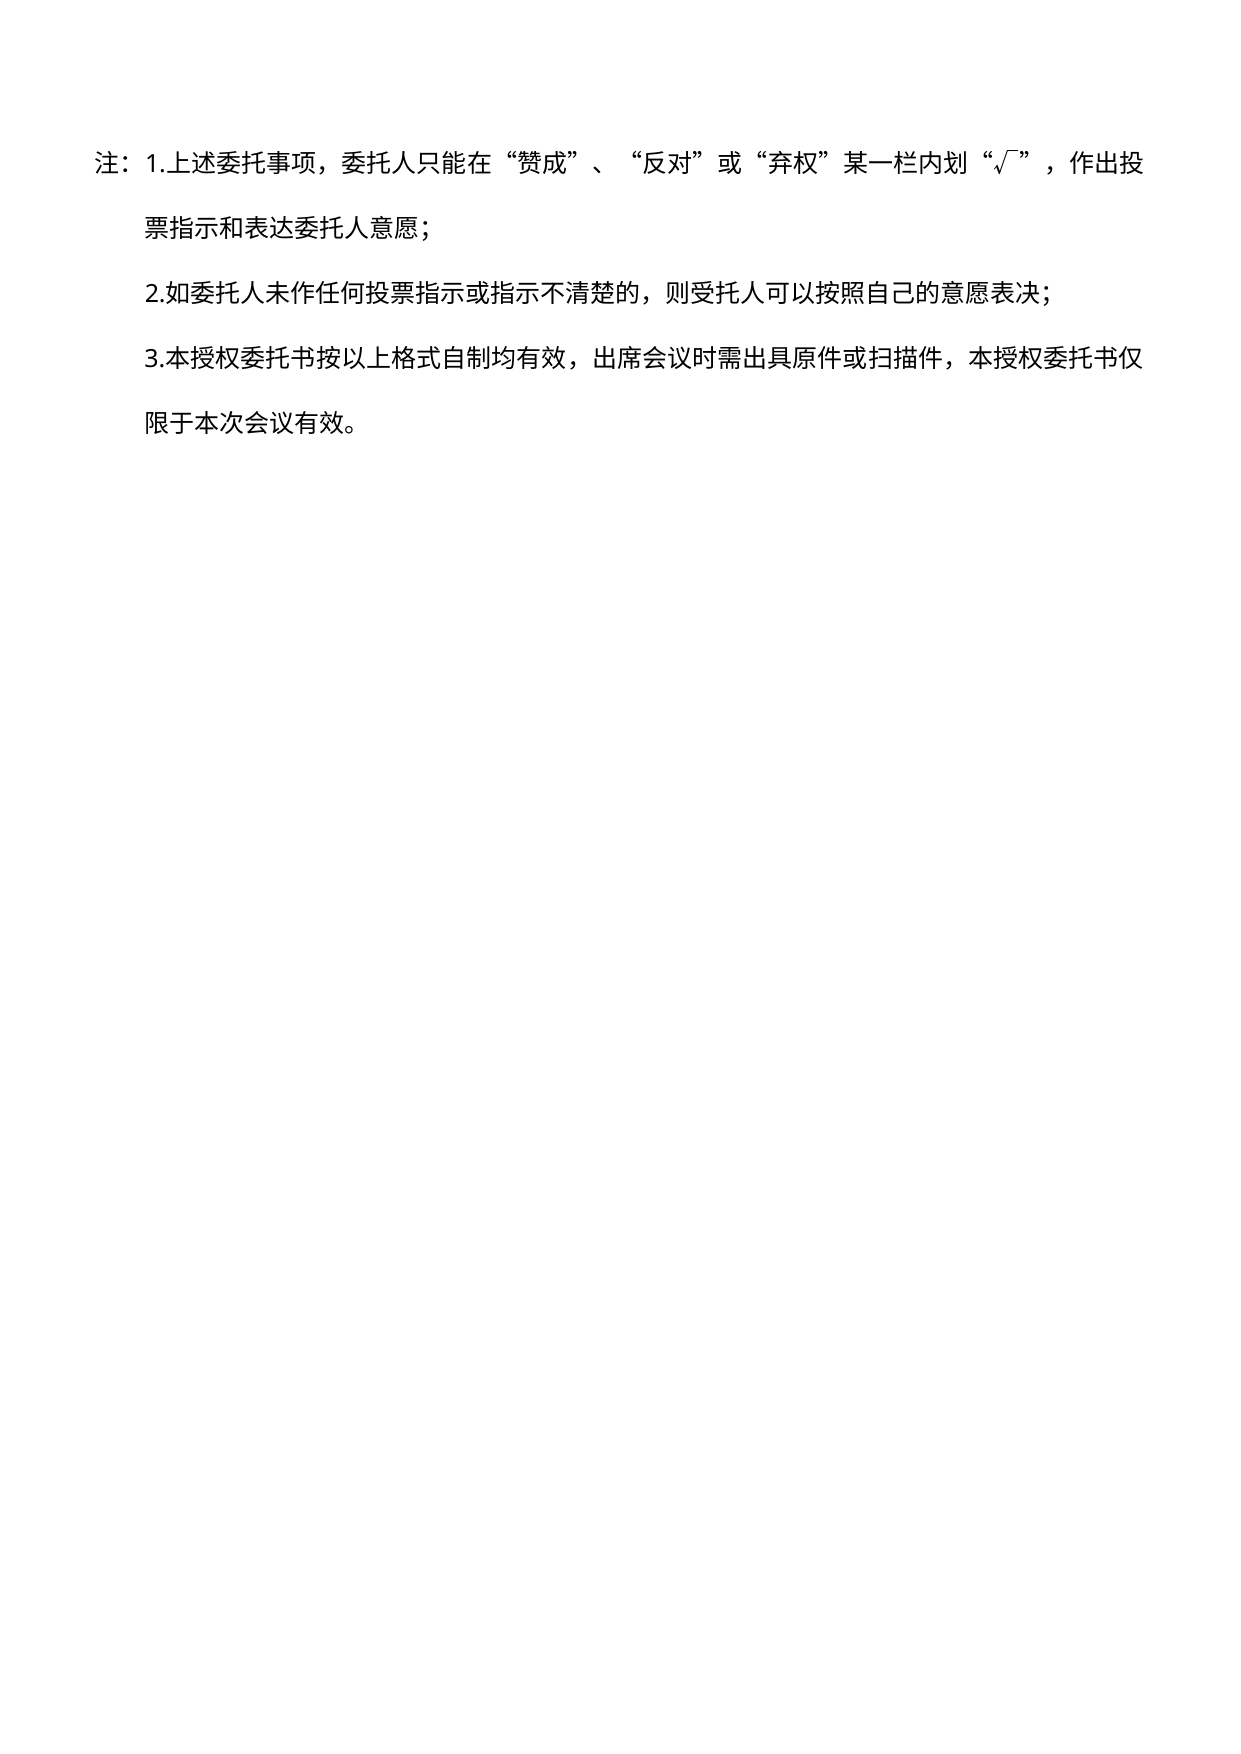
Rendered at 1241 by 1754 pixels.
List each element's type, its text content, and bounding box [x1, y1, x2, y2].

text 2.如委托人未作任何投票指示或指示不清楚的，则受托人可以按照自己的意愿表决； [94, 259, 1146, 324]
text 注：1.上述委托事项，委托人只能在“赞成”、“反对”或“弃权”某一栏内划“√”，作出投票指示和表达委托人意愿； [94, 129, 1146, 259]
text 3.本授权委托书按以上格式自制均有效，出席会议时需出具原件或扫描件，本授权委托书仅限于本次会议有效。 [144, 324, 1146, 454]
